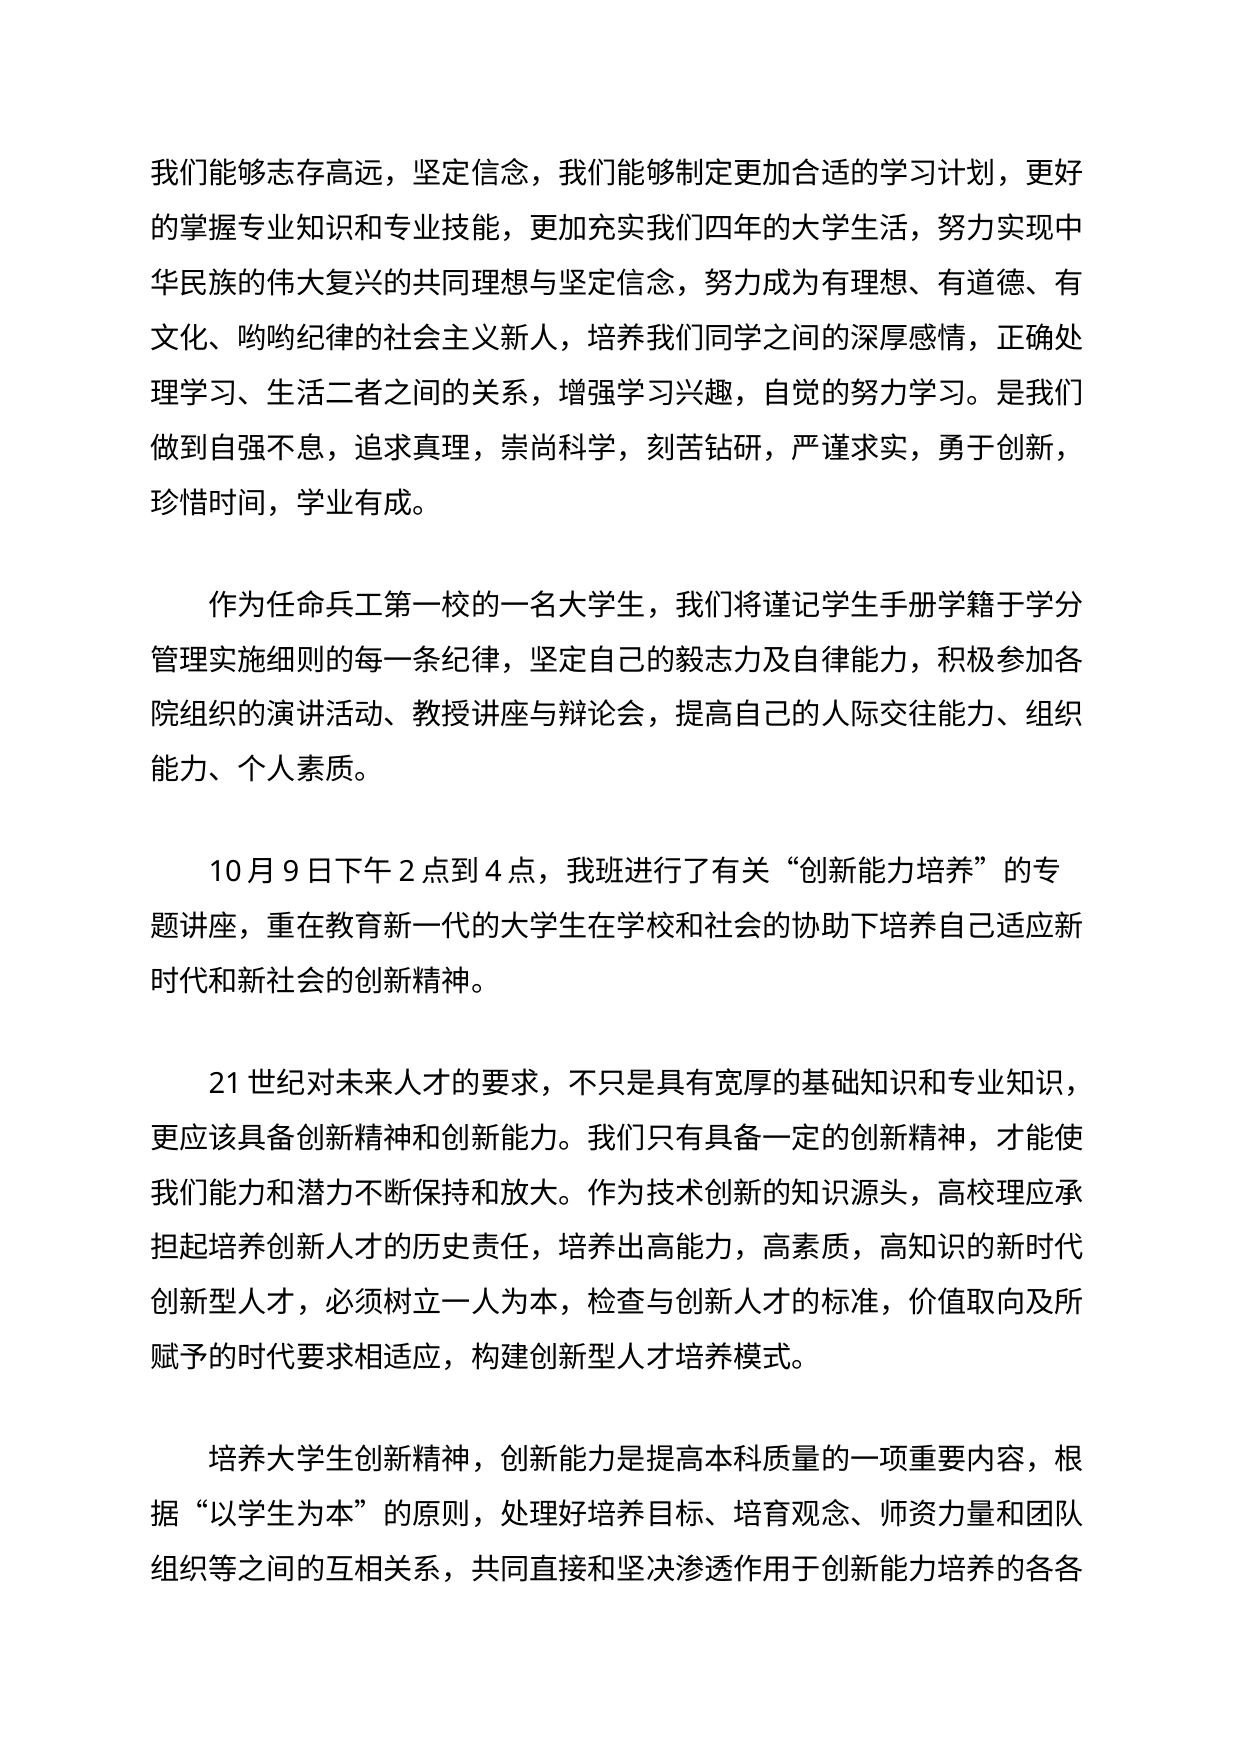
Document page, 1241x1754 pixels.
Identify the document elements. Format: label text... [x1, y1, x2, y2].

text 作为任命兵工第一校的一名大学生，我们将谨记学生手册学籍于学分管理实施细则的每一条纪律，坚定自己的毅志力及自律能力，积极参加各院组织的演讲活动、教授讲座与辩论会，提高自己的人际交往能力、组织能力、个人素质。 [150, 581, 1090, 788]
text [150, 1436, 1090, 1588]
text 10月9日下午2点到4点，我班进行了有关“创新能力培养”的专题讲座，重在教育新一代的大学生在学校和社会的协助下培养自己适应新时代和新社会的创新精神。 [150, 848, 1090, 1000]
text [150, 150, 1090, 522]
text 21世纪对未来人才的要求，不只是具有宽厚的基础知识和专业知识，更应该具备创新精神和创新能力。我们只有具备一定的创新精神，才能使我们能力和潜力不断保持和放大。作为技术创新的知识源头，高校理应承担起培养创新人才的历史责任，培养出高能力，高素质，高知识的新时代创新型人才，必须树立一人为本，检查与创新人才的标准，价值取向及所赋予的时代要求相适应，构建创新型人才培养模式。 [150, 1059, 1090, 1376]
